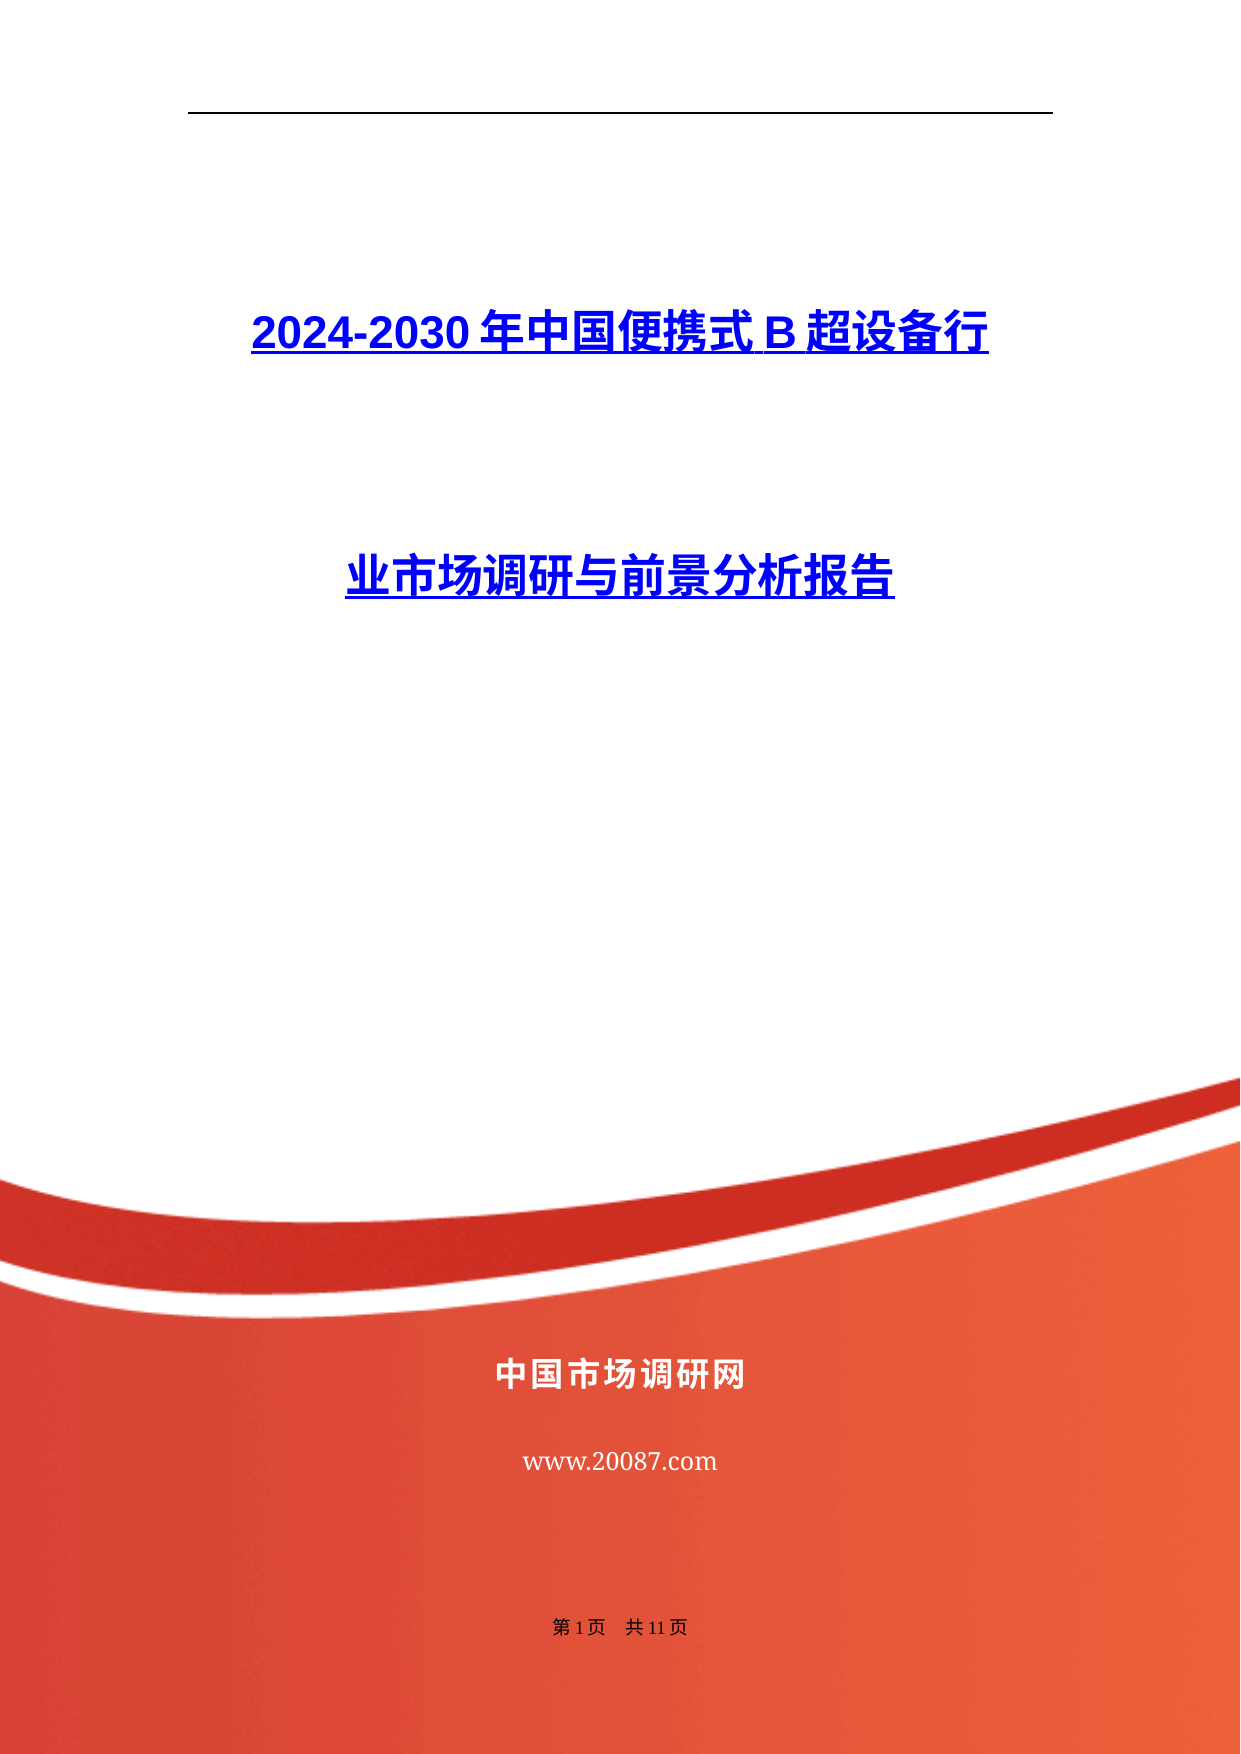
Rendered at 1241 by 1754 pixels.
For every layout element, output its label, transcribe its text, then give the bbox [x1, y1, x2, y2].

table_header 2024-2030年中国便携式B超设备行业市场调研与前景分析报告 [188, 207, 1053, 773]
subtitle 中国市场调研网 [187, 1339, 1053, 1404]
text www.20087.com [187, 1428, 1053, 1493]
picture [0, 1006, 1241, 1754]
